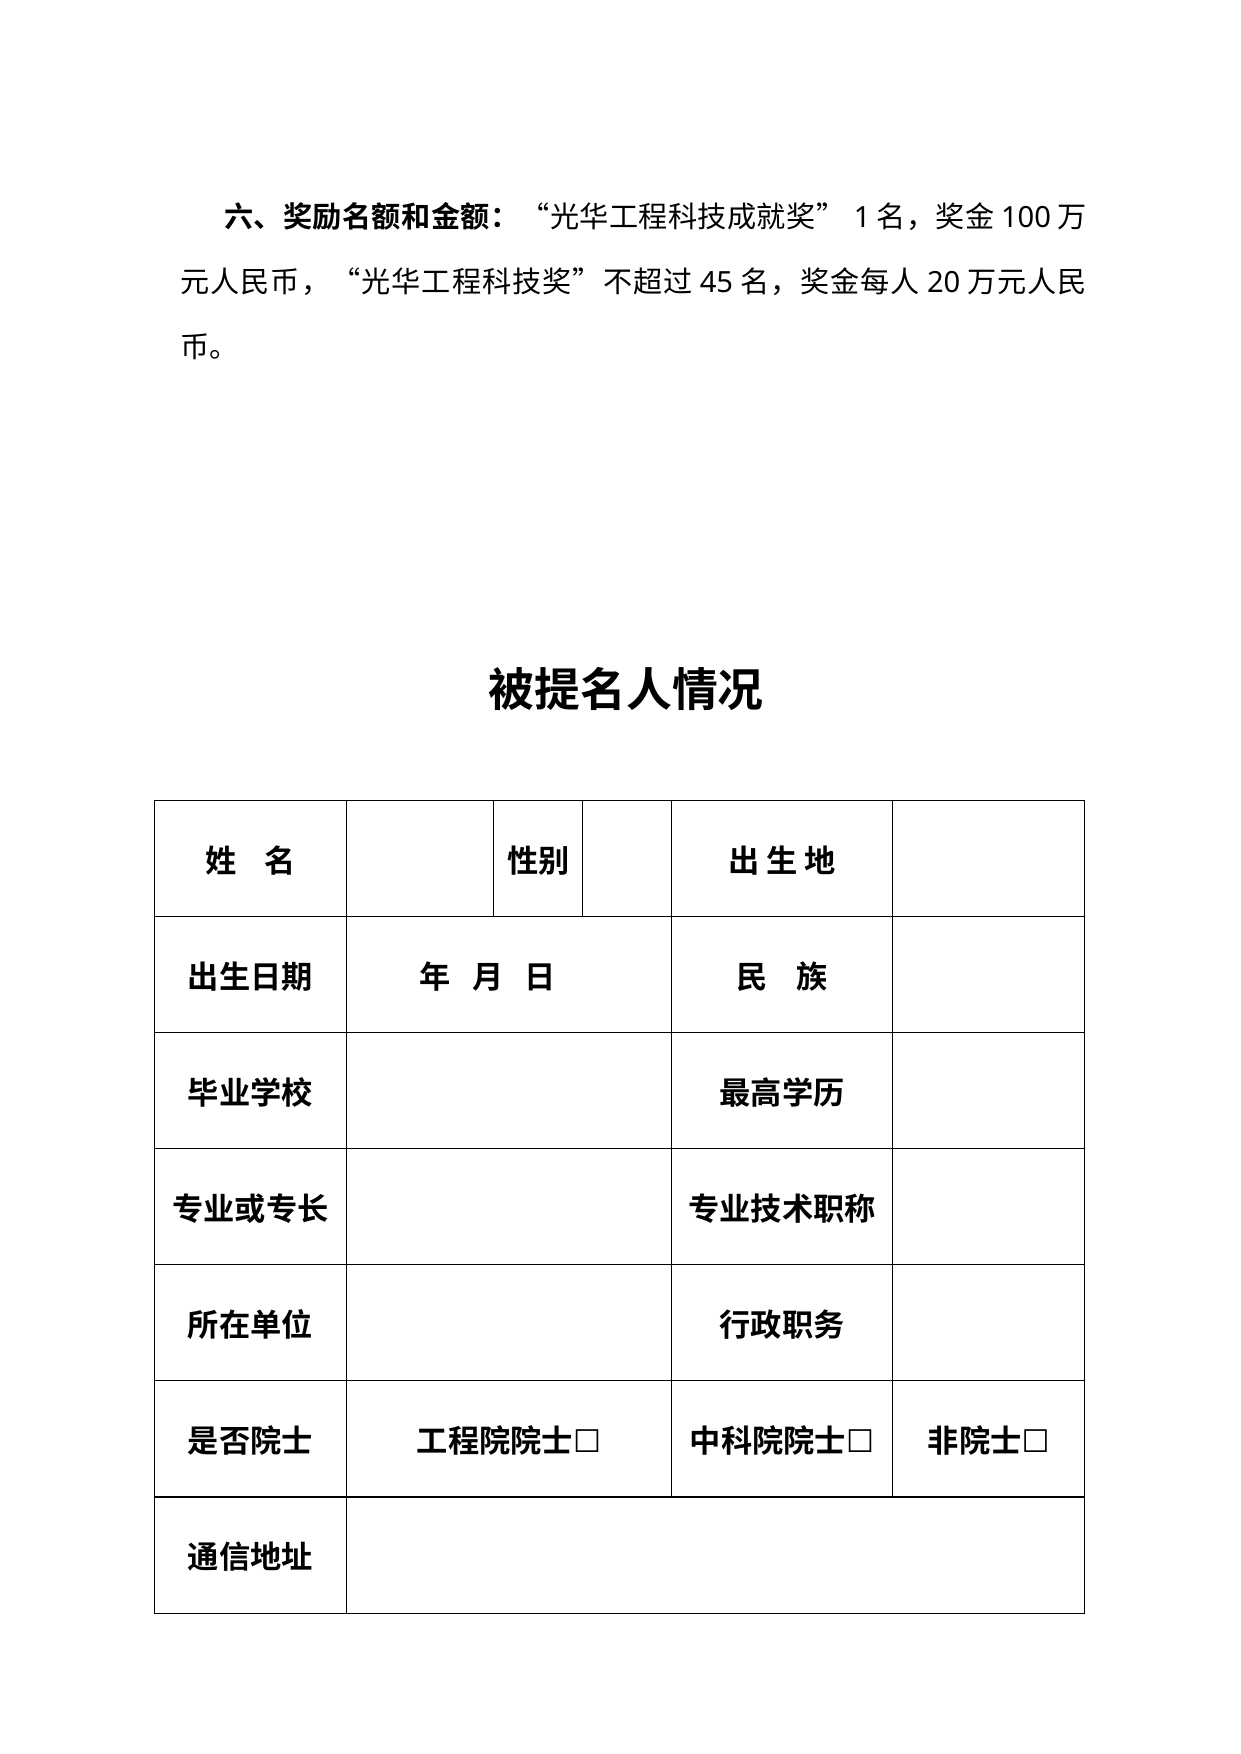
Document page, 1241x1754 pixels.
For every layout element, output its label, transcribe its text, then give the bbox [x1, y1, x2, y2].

table_cell 工程院院士☐ [347, 1381, 671, 1496]
table_cell [347, 1265, 671, 1380]
table_cell 是否院士 [155, 1381, 346, 1496]
table_cell [893, 917, 1084, 1032]
table_cell 通信地址 [155, 1498, 346, 1612]
table_cell 最高学历 [672, 1033, 892, 1148]
table_cell 非院士☐ [893, 1381, 1084, 1496]
table_cell 专业技术职称 [672, 1149, 892, 1264]
table_cell 出生日期 [155, 917, 346, 1032]
table_header [893, 801, 1084, 916]
table_cell 年 月 日 [347, 917, 671, 1032]
table_header [347, 801, 493, 916]
table_header 姓 名 [155, 801, 346, 916]
table_header 出 生 地 [672, 801, 892, 916]
table_cell [347, 1033, 671, 1148]
table_cell [893, 1265, 1084, 1380]
table_cell 中科院院士☐ [672, 1381, 892, 1496]
table_cell [893, 1033, 1084, 1148]
table_cell 专业或专长 [155, 1149, 346, 1264]
table_cell 所在单位 [155, 1265, 346, 1380]
text 六、奖励名额和金额：“光华工程科技成就奖” 1名，奖金100万元人民币，“光华工程科技奖”不超过45名，奖金每人20万元人民币。 [180, 183, 1087, 378]
table_cell 行政职务 [672, 1265, 892, 1380]
table_cell [347, 1498, 1084, 1612]
table_cell [893, 1149, 1084, 1264]
table_cell 毕业学校 [155, 1033, 346, 1148]
table_header 性别 [494, 801, 582, 916]
table_header [583, 801, 671, 916]
table_cell [347, 1149, 671, 1264]
table_cell 民 族 [672, 917, 892, 1032]
text 被提名人情况 [165, 638, 1087, 735]
